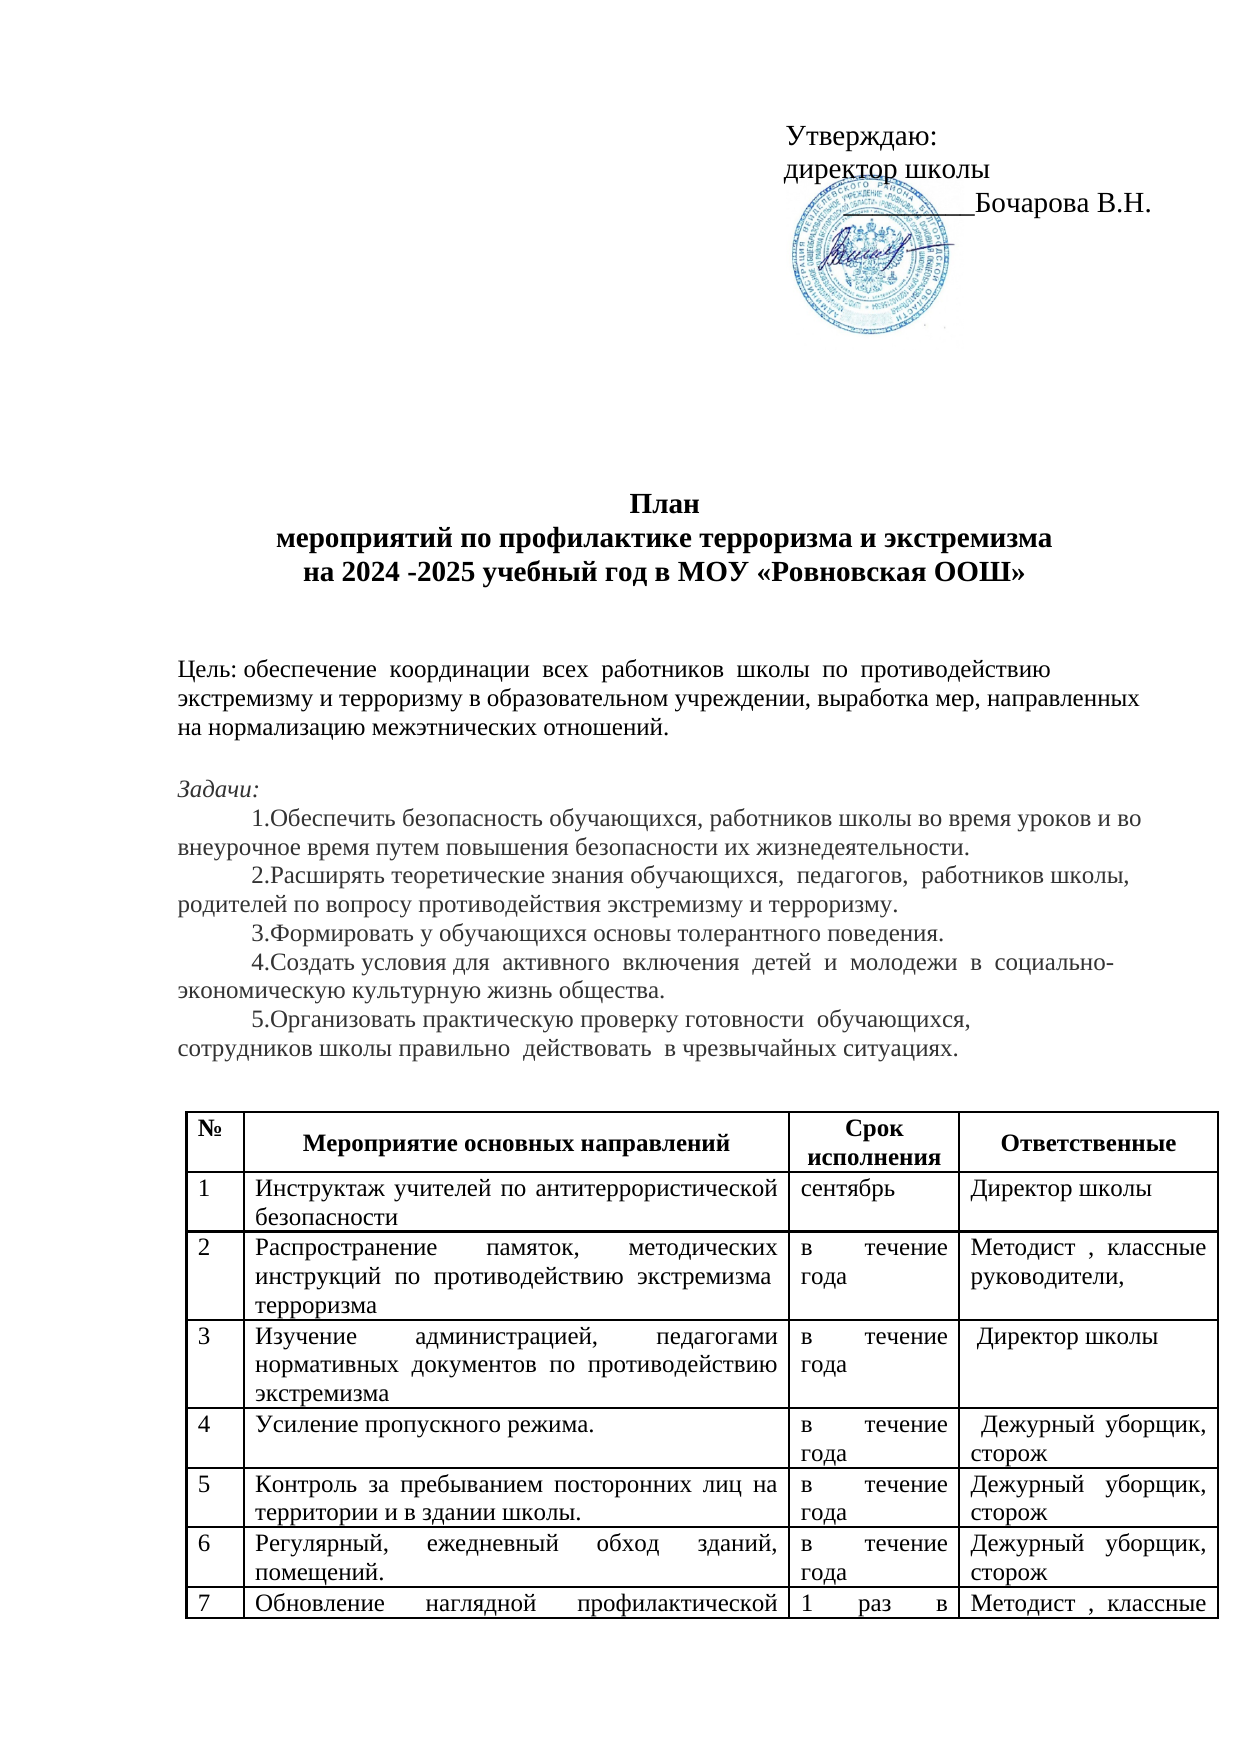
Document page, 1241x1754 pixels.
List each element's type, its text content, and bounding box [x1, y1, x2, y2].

table_header Мероприятие основных направлений [245, 1113, 788, 1171]
table_cell 1 [188, 1173, 243, 1230]
table_header № [188, 1113, 243, 1171]
table_cell Директор школы [960, 1173, 1217, 1230]
table_cell 3 [188, 1321, 243, 1407]
table_cell Инструктаж учителей по антитеррористической безопасности [245, 1173, 788, 1230]
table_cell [245, 1588, 788, 1617]
text 5.Организовать практическую проверку готовности обучающихся, сотрудников школы правильно действовать в чрезвычайных ситуациях. [177, 1004, 1152, 1062]
table_cell Усиление пропускного режима. [245, 1409, 788, 1467]
table_cell 4 [188, 1409, 243, 1467]
table_cell сентябрь [790, 1173, 958, 1230]
text 4.Создать условия для активного включения детей и молодежи в социально-экономическую культурную жизнь общества. [177, 947, 1152, 1004]
table_cell в течение года [790, 1233, 958, 1319]
table_cell Дежурный уборщик, сторож [960, 1528, 1217, 1586]
text _________Бочарова В.Н. [177, 185, 1152, 219]
table_cell Директор школы [960, 1321, 1217, 1407]
text 2.Расширять теоретические знания обучающихся, педагогов, работников школы, родителей по вопросу противодействия экстремизму и терроризму. [177, 860, 1152, 918]
table_header Ответственные [960, 1113, 1217, 1171]
table_cell в течение года [790, 1409, 958, 1467]
table_cell Дежурный уборщик, сторож [960, 1469, 1217, 1526]
table_cell в течение года [790, 1321, 958, 1407]
table_cell 2 [188, 1233, 243, 1319]
text на 2024 -2025 учебный год в МОУ «Ровновская ООШ» [177, 554, 1152, 587]
text директор школы [177, 152, 1152, 185]
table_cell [960, 1588, 1217, 1617]
table_cell Распространение памяток, методических инструкций по противодействию экстремизма терроризма [245, 1233, 788, 1319]
table_header Срок исполнения [790, 1113, 958, 1171]
text План [177, 487, 1152, 520]
table_cell 6 [188, 1528, 243, 1586]
table_cell Методист , классные руководители, [960, 1233, 1217, 1319]
text Утверждаю: [177, 118, 1152, 152]
table_cell Регулярный, ежедневный обход зданий, помещений. [245, 1528, 788, 1586]
text 3.Формировать у обучающихся основы толерантного поведения. [177, 918, 1152, 947]
picture [786, 219, 965, 350]
table_cell Изучение администрацией, педагогами нормативных документов по противодействию экстремизма [245, 1321, 788, 1407]
text 1.Обеспечить безопасность обучающихся, работников школы во время уроков и во внеурочное время путем повышения безопасности их жизнедеятельности. [177, 803, 1152, 860]
table_cell 7 [188, 1588, 243, 1617]
table_cell в течение года [790, 1528, 958, 1586]
table_cell 5 [188, 1469, 243, 1526]
text Задачи: [177, 774, 1152, 803]
text Цель: обеспечение координации всех работников школы по противодействию экстремизму и терроризму в образовательном учреждении, выработка мер, направленных на нормализацию межэтнических отношений. [177, 654, 1152, 741]
table_cell в течение года [790, 1469, 958, 1526]
table_cell Контроль за пребыванием посторонних лиц на территории и в здании школы. [245, 1469, 788, 1526]
table_cell Дежурный уборщик, сторож [960, 1409, 1217, 1467]
table_cell 1 раз в четверть [790, 1588, 958, 1617]
text мероприятий по профилактике терроризма и экстремизма [177, 520, 1152, 554]
